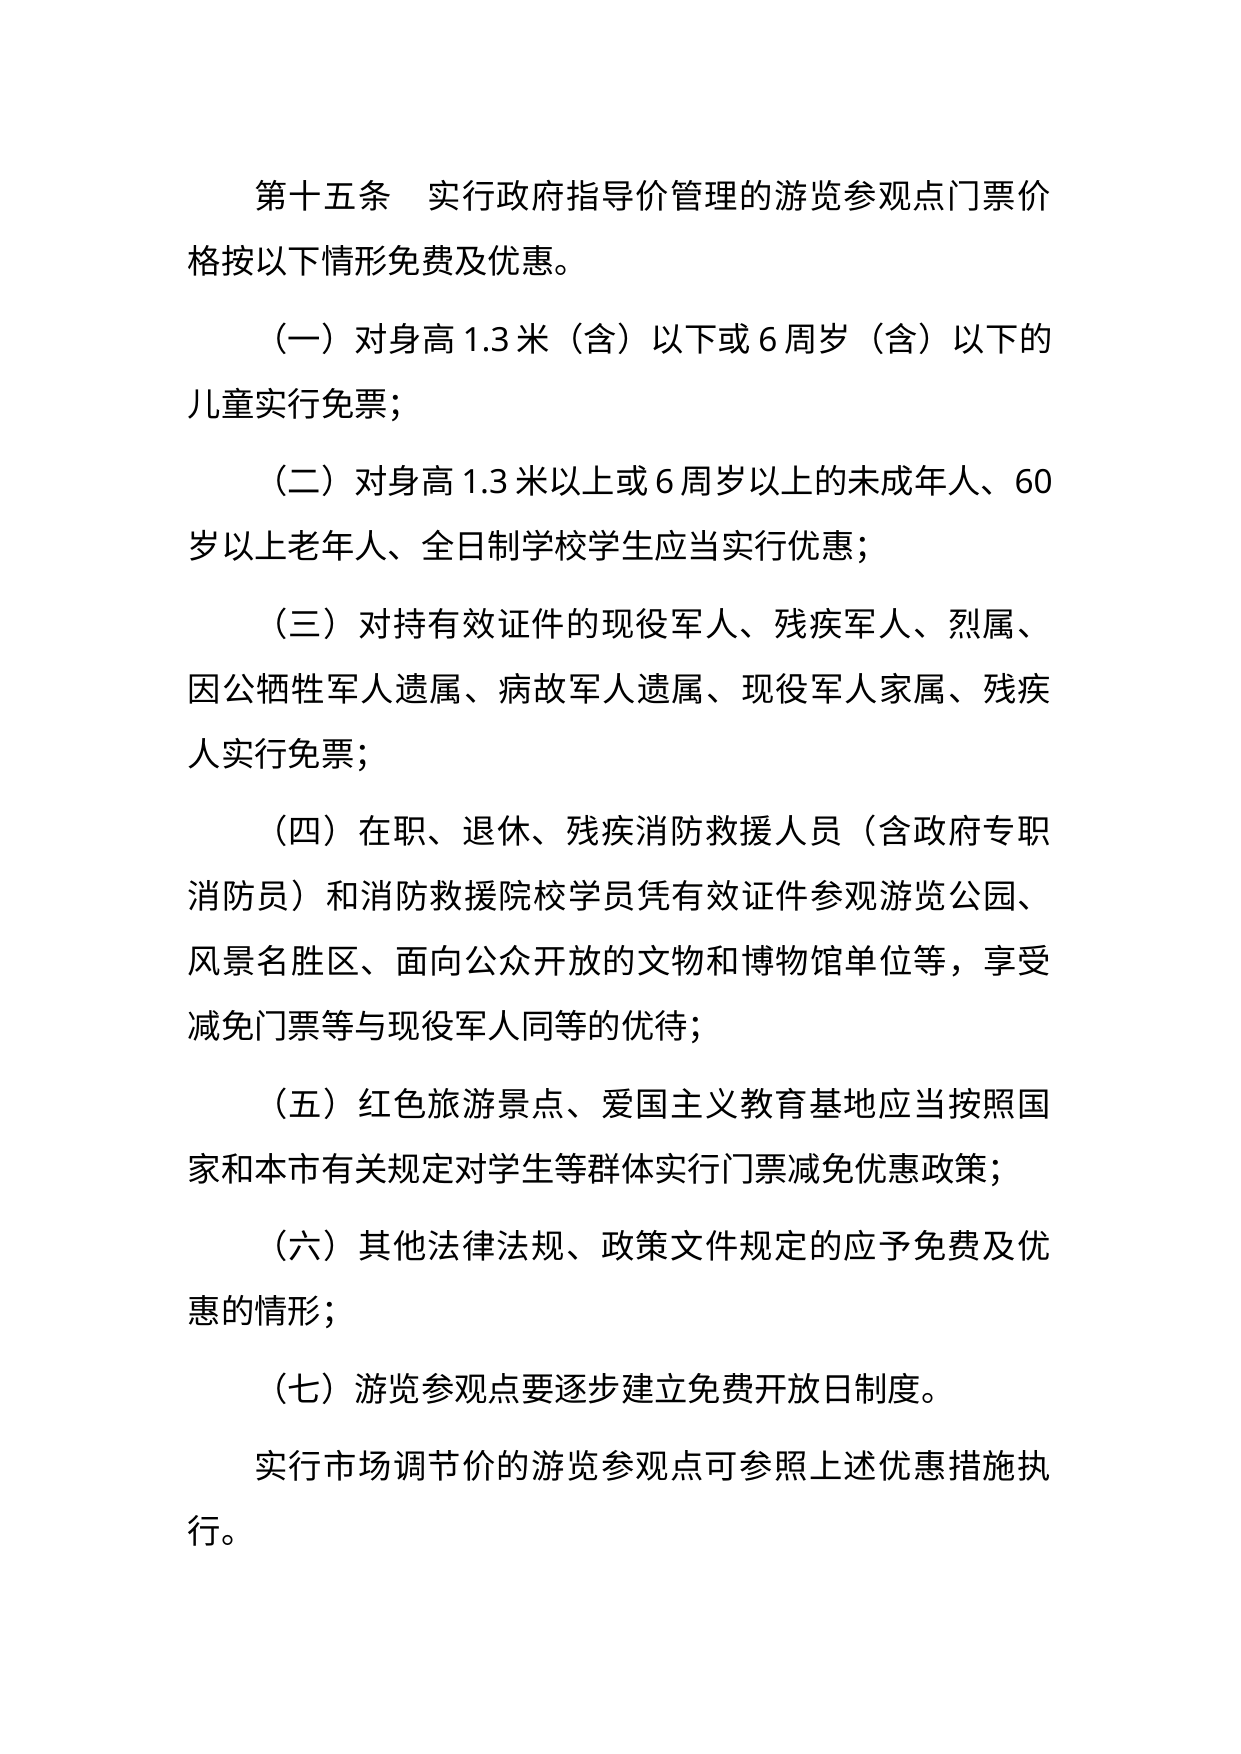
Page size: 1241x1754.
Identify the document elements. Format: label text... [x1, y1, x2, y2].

text （四）在职、退休、残疾消防救援人员（含政府专职消防员）和消防救援院校学员凭有效证件参观游览公园、风景名胜区、面向公众开放的文物和博物馆单位等，享受减免门票等与现役军人同等的优待； [187, 797, 1053, 1057]
text 第十五条 实行政府指导价管理的游览参观点门票价格按以下情形免费及优惠。 [187, 162, 1053, 292]
text （六）其他法律法规、政策文件规定的应予免费及优惠的情形； [187, 1212, 1053, 1342]
text （七）游览参观点要逐步建立免费开放日制度。 [187, 1354, 1053, 1419]
text （二）对身高1.3米以上或6周岁以上的未成年人、60岁以上老年人、全日制学校学生应当实行优惠； [187, 447, 1053, 577]
text （三）对持有效证件的现役军人、残疾军人、烈属、因公牺牲军人遗属、病故军人遗属、现役军人家属、残疾人实行免票； [187, 589, 1053, 784]
text （一）对身高1.3米（含）以下或6周岁（含）以下的儿童实行免票； [187, 304, 1053, 434]
text 实行市场调节价的游览参观点可参照上述优惠措施执行。 [187, 1432, 1053, 1562]
text （五）红色旅游景点、爱国主义教育基地应当按照国家和本市有关规定对学生等群体实行门票减免优惠政策； [187, 1069, 1053, 1199]
